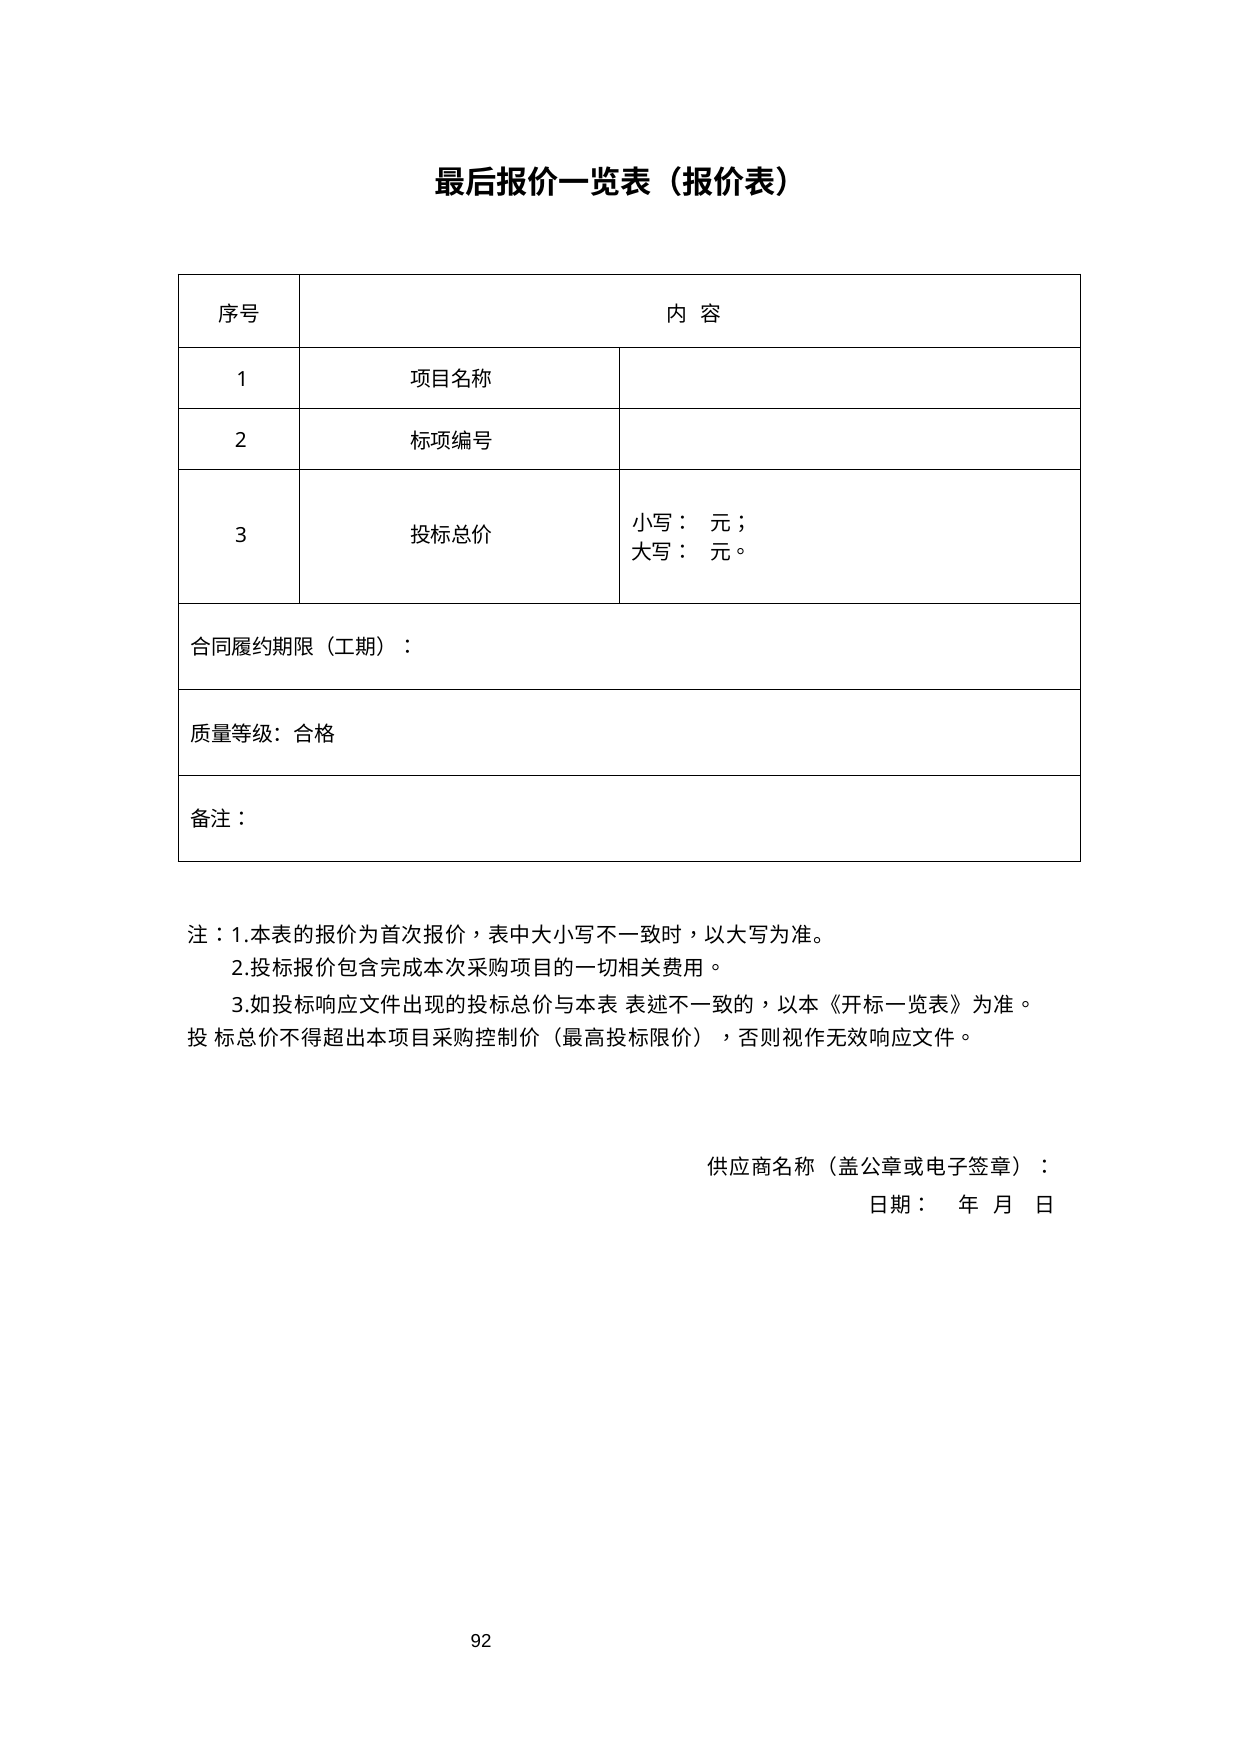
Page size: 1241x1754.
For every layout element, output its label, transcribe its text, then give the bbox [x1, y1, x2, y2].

table_cell 备注： [179, 776, 1080, 861]
text 最后报价一览表（报价表） [178, 160, 1063, 203]
table_header 序号 [179, 275, 299, 347]
table_cell 1 [179, 348, 299, 408]
text 3.如投标响应文件出现的投标总价与本表 表述不一致的，以本《开标一览表》为准。投 标总价不得超出本项目采购控制价（最高投标限价），否则视作无效响应文件。 [187, 990, 1055, 1051]
table_cell 质量等级：合格 [179, 690, 1080, 775]
table_cell 标项编号 [300, 409, 619, 469]
table_cell 投标总价 [300, 470, 619, 603]
table_cell 3 [179, 470, 299, 603]
table_cell 项目名称 [300, 348, 619, 408]
table_header 内 容 [300, 275, 1080, 347]
table_cell [620, 409, 1080, 469]
table_cell 2 [179, 409, 299, 469]
text 日期： 年 月 日 [187, 1188, 1055, 1218]
table_cell [620, 348, 1080, 408]
text 注：1.本表的报价为首次报价，表中大小写不一致时，以大写为准。2.投标报价包含完成本次采购项目的一切相关费用。 [187, 918, 821, 982]
table_cell 小写： 元； 大写： 元。 [620, 470, 1080, 603]
text 供应商名称（盖公章或电子签章）： [187, 1152, 1055, 1181]
table_cell 合同履约期限（工期）： [179, 604, 1080, 689]
